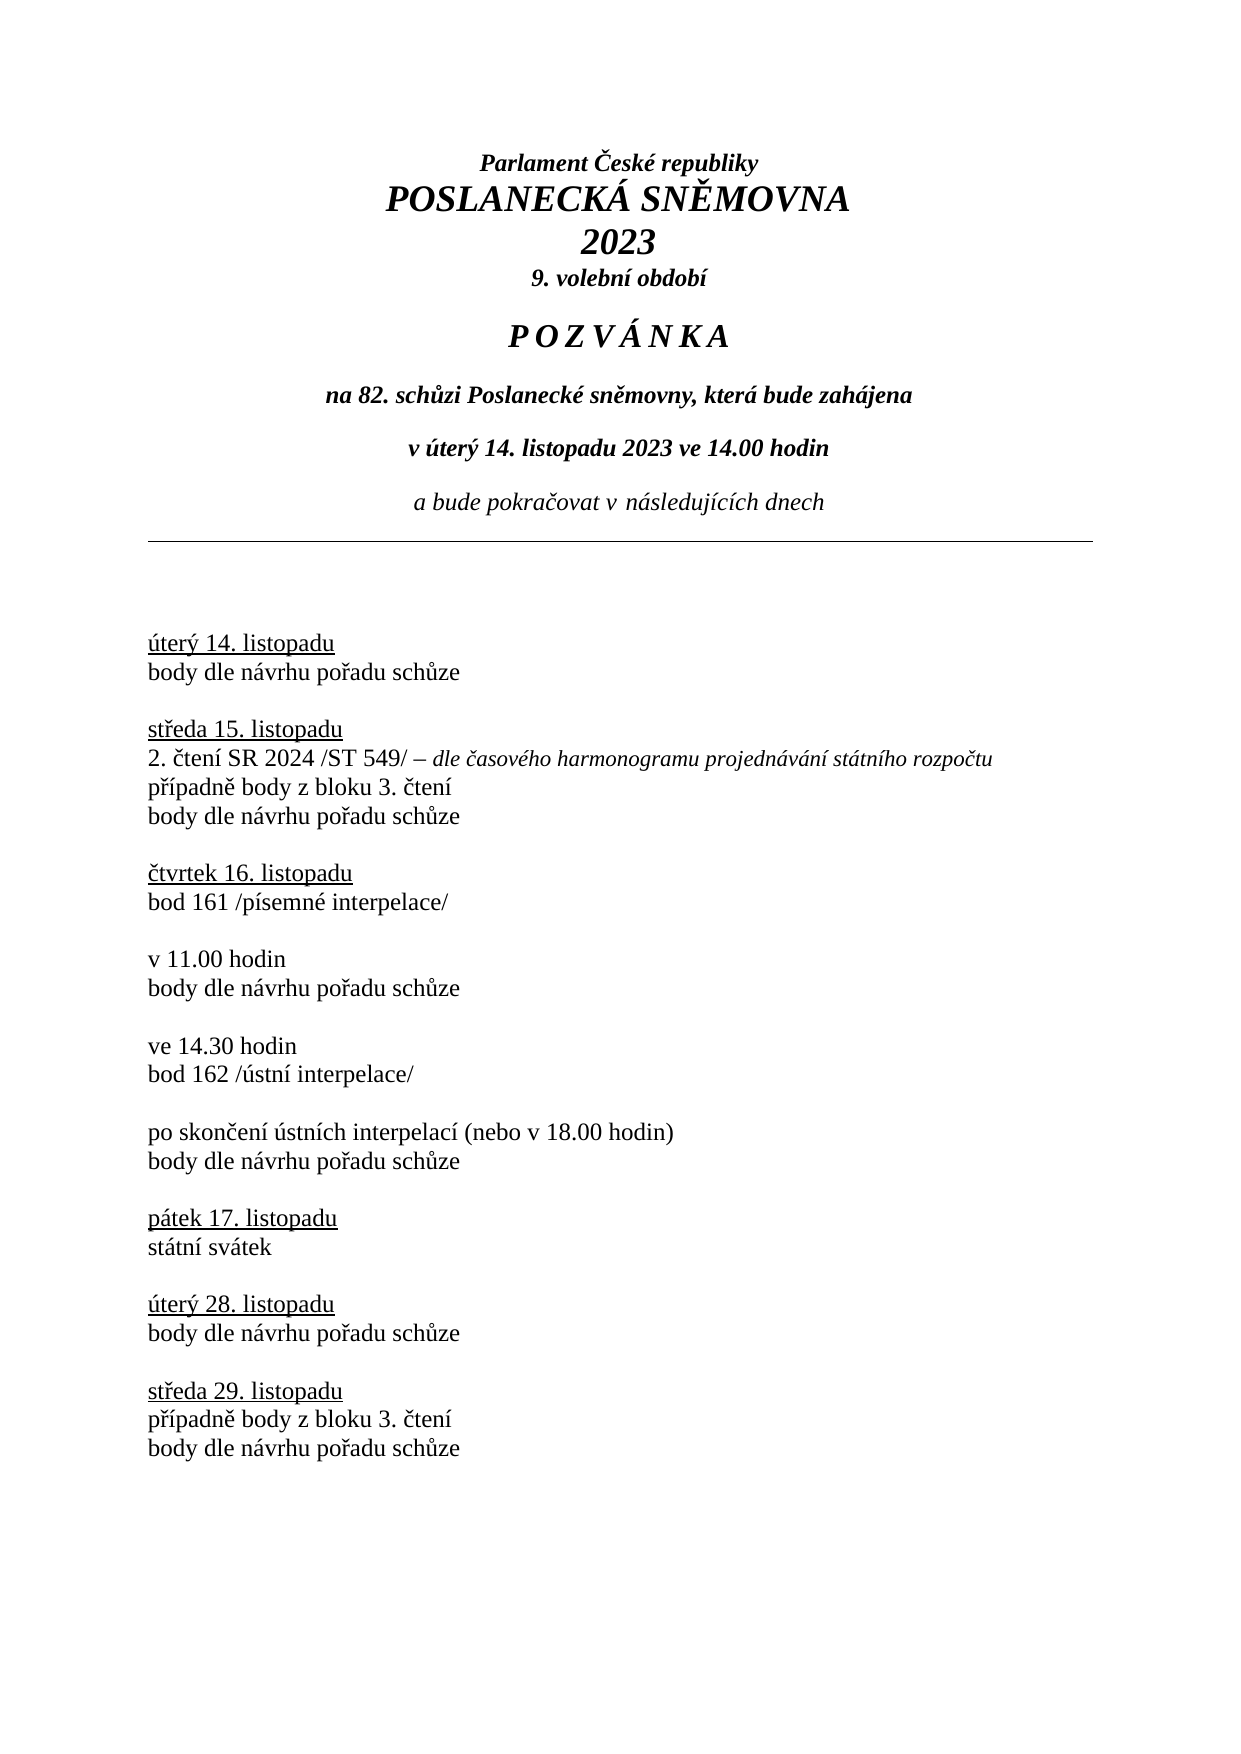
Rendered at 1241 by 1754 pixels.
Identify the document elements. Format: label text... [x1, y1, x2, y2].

text středa 29. listopadu [148, 1376, 1093, 1404]
text POSLANECKÁ SNĚMOVNA [148, 176, 1093, 219]
text body dle návrhu pořadu schůze [148, 657, 1093, 686]
text POZVÁNKA [148, 316, 1093, 355]
text body dle návrhu pořadu schůze [148, 1146, 1093, 1174]
text 9. volební období [148, 263, 1093, 291]
text státní svátek [148, 1232, 1093, 1261]
text bod 162 /ústní interpelace/ [148, 1059, 1093, 1088]
text v úterý 14. listopadu 2023 ve 14.00 hodin [148, 433, 1093, 462]
text případně body z bloku 3. čtení [148, 1404, 1093, 1433]
text 2023 [148, 219, 1093, 263]
text čtvrtek 16. listopadu [148, 858, 1093, 887]
text středa 15. listopadu [148, 714, 1093, 743]
text úterý 28. listopadu [148, 1289, 1093, 1318]
text pátek 17. listopadu [148, 1203, 1093, 1232]
text 2. čtení SR 2024 /ST 549/ – dle časového harmonogramu projednávání státního rozpočtu [148, 743, 1093, 772]
text případně body z bloku 3. čtení [148, 772, 1093, 801]
text úterý 14. listopadu [148, 628, 1093, 657]
text v 11.00 hodin [148, 944, 1093, 973]
text na 82. schůzi Poslanecké sněmovny, která bude zahájena [148, 380, 1093, 408]
text Parlament České republiky [148, 148, 1093, 176]
text body dle návrhu pořadu schůze [148, 1433, 1093, 1462]
text body dle návrhu pořadu schůze [148, 973, 1093, 1002]
text bod 161 /písemné interpelace/ [148, 887, 1093, 916]
text po skončení ústních interpelací (nebo v 18.00 hodin) [148, 1117, 1093, 1146]
text body dle návrhu pořadu schůze [148, 1318, 1093, 1347]
text a bude pokračovat v následujících dnech [148, 487, 1093, 541]
text body dle návrhu pořadu schůze [148, 801, 1093, 829]
text ve 14.30 hodin [148, 1031, 1093, 1059]
